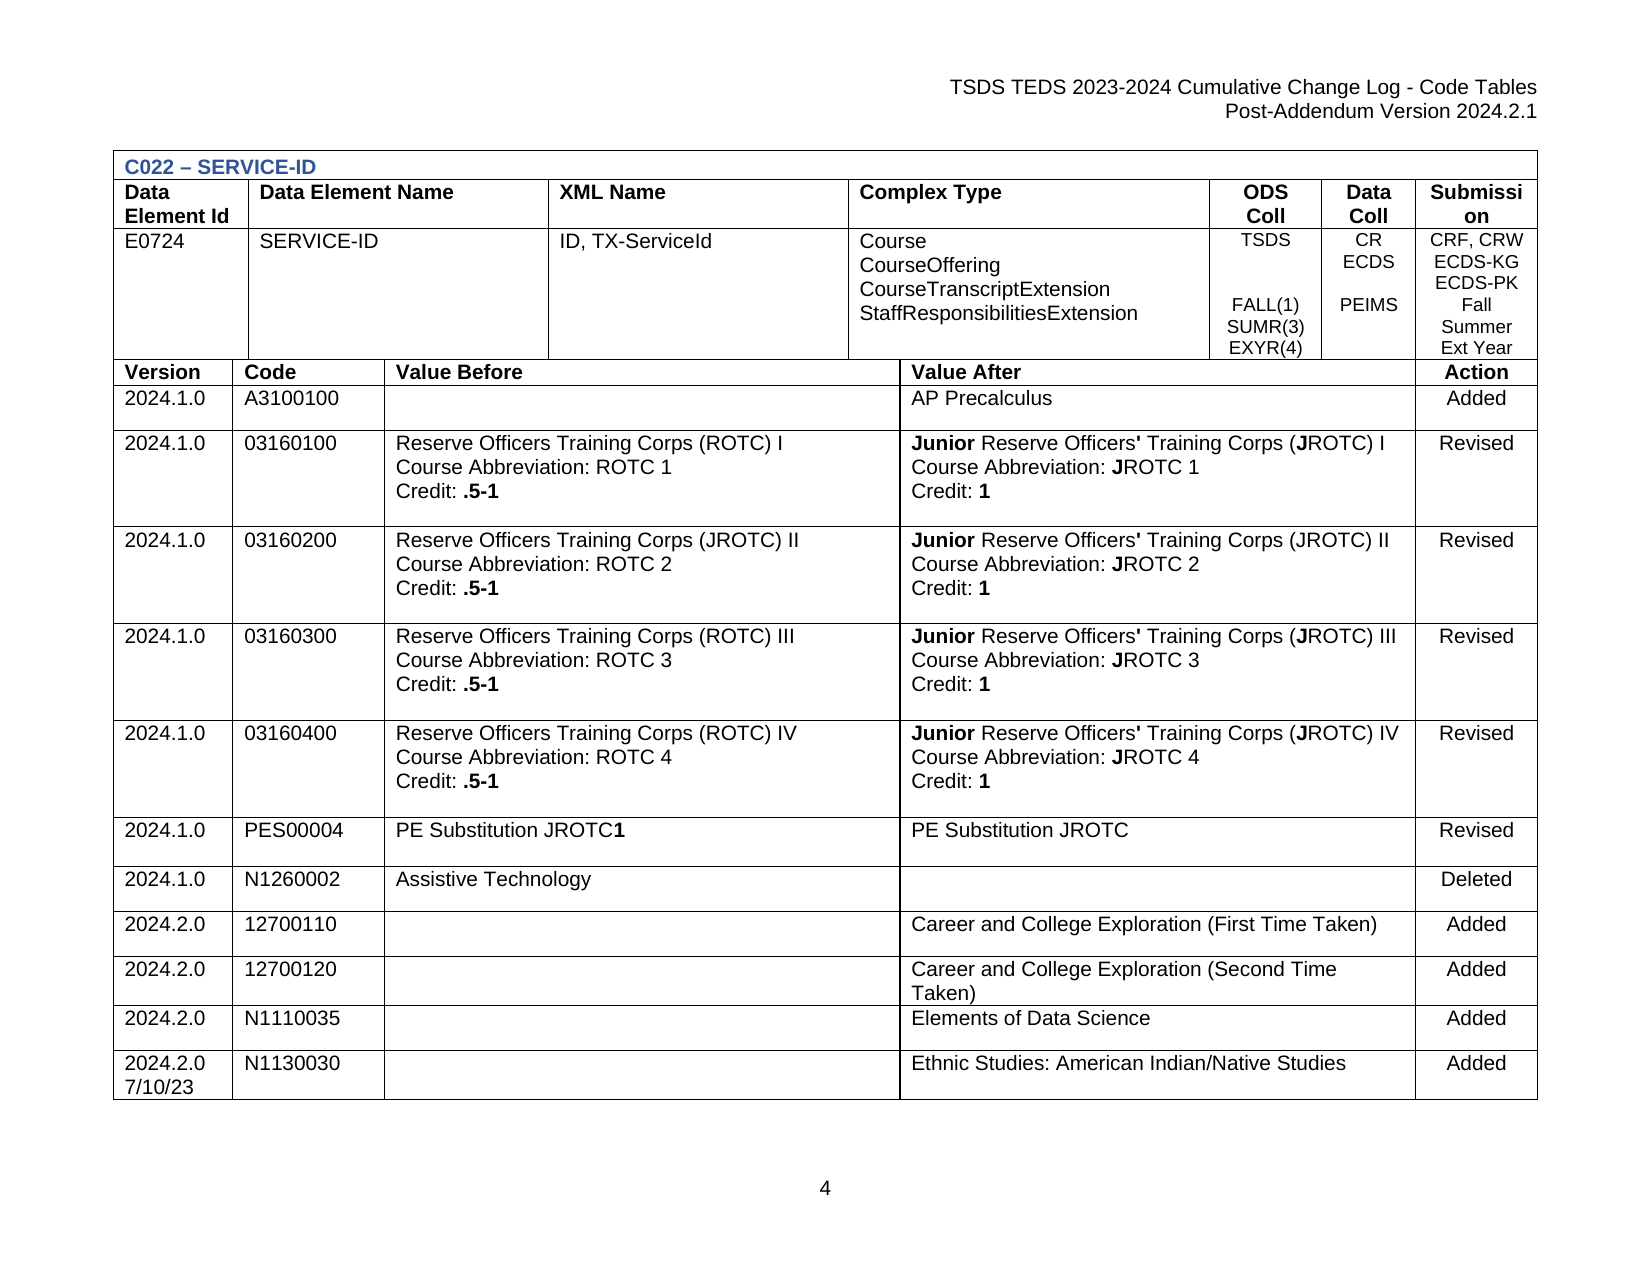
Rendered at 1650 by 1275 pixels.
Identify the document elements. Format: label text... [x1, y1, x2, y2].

table_cell Elements of Data Science [901, 1006, 1415, 1050]
table_cell 2024.1.0 [114, 431, 232, 526]
table_cell Added [1416, 1006, 1537, 1050]
table_cell N1130030 [233, 1051, 384, 1099]
table_cell Code [233, 360, 384, 384]
table_cell Reserve Officers Training Corps (ROTC) III Course Abbreviation: ROTC 3 Credit: .5-1 [385, 624, 899, 720]
table_cell 2024.2.0 [114, 1006, 232, 1050]
table_cell CRF, CRW ECDS-KG ECDS-PK Fall Summer Ext Year [1416, 229, 1537, 358]
table_cell 2024.1.0 [114, 721, 232, 817]
table_cell 2024.1.0 [114, 527, 232, 623]
table_cell 2024.1.0 [114, 624, 232, 720]
table_cell Data Element Id [114, 180, 248, 228]
table_cell [385, 386, 899, 429]
table_header C022 – SERVICE-ID [114, 151, 1537, 179]
table_cell Junior Reserve Officers' Training Corps (JROTC) I Course Abbreviation: JROTC 1 Credit: 1 [901, 431, 1415, 526]
table_cell ODS Coll [1210, 180, 1321, 228]
table_cell Career and College Exploration (Second Time Taken) [901, 957, 1415, 1005]
table_cell 2024.2.0 7/10/23 [114, 1051, 232, 1099]
table_cell Complex Type [849, 180, 1209, 228]
table_cell Revised [1416, 527, 1537, 623]
table_cell [385, 1006, 899, 1050]
table_cell [385, 957, 899, 1005]
table_cell Data Coll [1322, 180, 1415, 228]
table_cell Revised [1416, 721, 1537, 817]
table_cell CR ECDS PEIMS [1322, 229, 1415, 358]
table_cell Junior Reserve Officers' Training Corps (JROTC) IV Course Abbreviation: JROTC 4 Credit: 1 [901, 721, 1415, 817]
table_cell Reserve Officers Training Corps (ROTC) I Course Abbreviation: ROTC 1 Credit: .5-1 [385, 431, 899, 526]
table_cell A3100100 [233, 386, 384, 429]
table_cell XML Name [549, 180, 848, 228]
table_cell N1110035 [233, 1006, 384, 1050]
table_cell Deleted [1416, 867, 1537, 911]
table_cell [901, 867, 1415, 911]
table_cell Action [1416, 360, 1537, 384]
table_cell Data Element Name [249, 180, 548, 228]
table_cell TSDS FALL(1) SUMR(3) EXYR(4) [1210, 229, 1321, 358]
table_cell 2024.2.0 [114, 912, 232, 956]
table_cell 2024.2.0 [114, 957, 232, 1005]
table_cell ID, TX-ServiceId [549, 229, 848, 358]
table_cell 2024.1.0 [114, 867, 232, 911]
table_cell Value After [901, 360, 1415, 384]
table_cell PE Substitution JROTC1 [385, 818, 899, 866]
table_cell Junior Reserve Officers' Training Corps (JROTC) III Course Abbreviation: JROTC 3 Credit: 1 [901, 624, 1415, 720]
table_cell Revised [1416, 431, 1537, 526]
table_cell [385, 1051, 899, 1099]
table_cell PE Substitution JROTC [901, 818, 1415, 866]
table_cell Reserve Officers Training Corps (JROTC) II Course Abbreviation: ROTC 2 Credit: .5-1 [385, 527, 899, 623]
table_cell N1260002 [233, 867, 384, 911]
table_cell Added [1416, 386, 1537, 429]
table_cell 2024.1.0 [114, 386, 232, 429]
table_cell Career and College Exploration (First Time Taken) [901, 912, 1415, 956]
table_cell [385, 912, 899, 956]
table_cell 03160100 [233, 431, 384, 526]
table_cell Added [1416, 912, 1537, 956]
table_cell PES00004 [233, 818, 384, 866]
table_cell SERVICE-ID [249, 229, 548, 358]
table_cell Version [114, 360, 232, 384]
table_cell Ethnic Studies: American Indian/Native Studies [901, 1051, 1415, 1099]
table_cell Course CourseOffering CourseTranscriptExtension StaffResponsibilitiesExtension [849, 229, 1209, 358]
table_cell Reserve Officers Training Corps (ROTC) IV Course Abbreviation: ROTC 4 Credit: .5-1 [385, 721, 899, 817]
table_cell E0724 [114, 229, 248, 358]
table_cell Junior Reserve Officers' Training Corps (JROTC) II Course Abbreviation: JROTC 2 Credit: 1 [901, 527, 1415, 623]
table_cell Revised [1416, 818, 1537, 866]
table_cell Assistive Technology [385, 867, 899, 911]
table_cell 12700110 [233, 912, 384, 956]
table_cell AP Precalculus [901, 386, 1415, 429]
table_cell Revised [1416, 624, 1537, 720]
table_cell Value Before [385, 360, 899, 384]
table_cell Added [1416, 957, 1537, 1005]
table_cell 03160200 [233, 527, 384, 623]
table_cell 12700120 [233, 957, 384, 1005]
table_cell Submission [1416, 180, 1537, 228]
table_cell Added [1416, 1051, 1537, 1099]
table_cell 2024.1.0 [114, 818, 232, 866]
table_cell 03160300 [233, 624, 384, 720]
table_cell 03160400 [233, 721, 384, 817]
